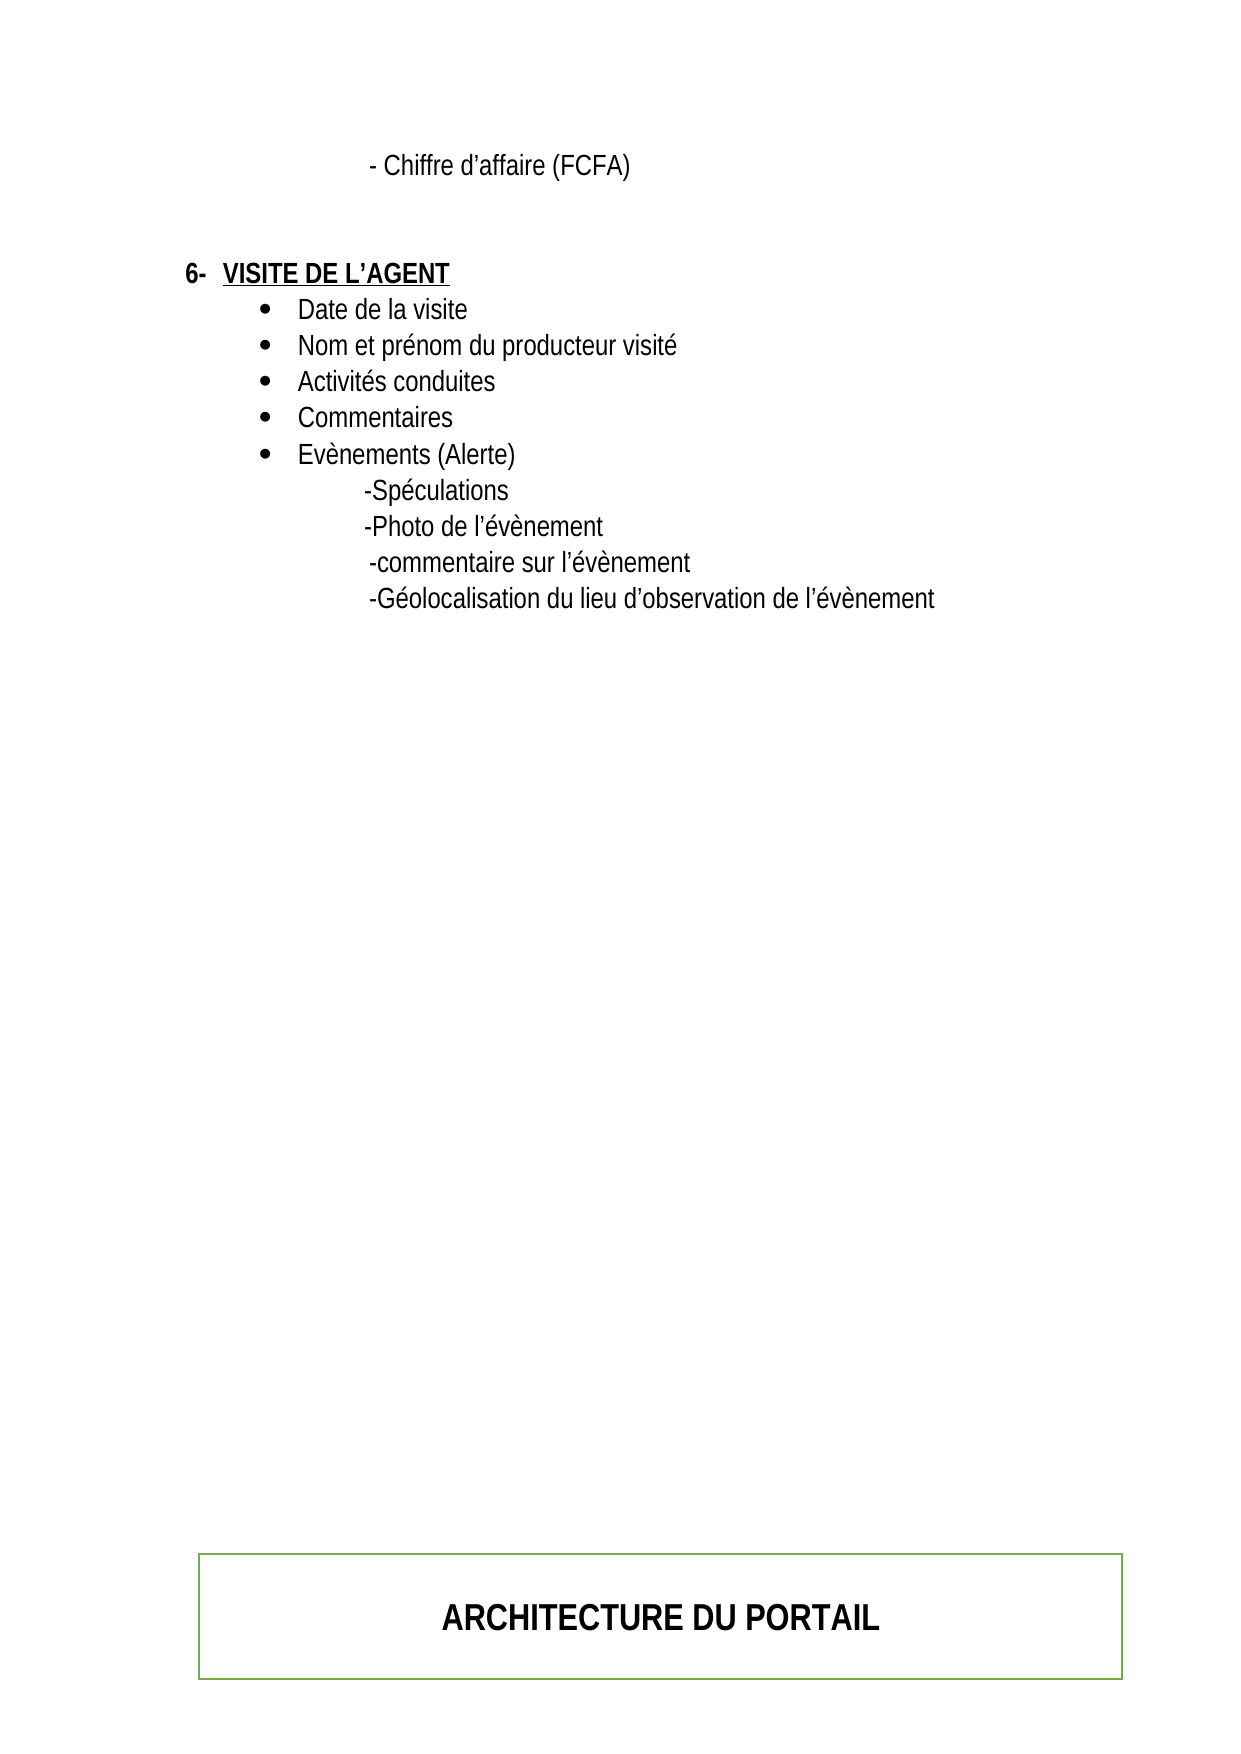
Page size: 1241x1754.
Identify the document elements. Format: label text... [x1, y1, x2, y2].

list Evènements (Alerte) [260, 437, 1093, 470]
text - Chiffre d’affaire (FCFA) [295, 148, 1093, 181]
list Date de la visite [260, 292, 1093, 325]
list -Géolocalisation du lieu d’observation de l’évènement [298, 581, 1093, 614]
list Commentaires [260, 401, 1093, 434]
list Nom et prénom du producteur visité [260, 328, 1093, 362]
list VISITE DE L’AGENT [185, 256, 1093, 289]
list -Photo de l’évènement [298, 509, 1093, 542]
list -Spéculations [298, 473, 1093, 506]
list -commentaire sur l’évènement [298, 545, 1093, 578]
list Activités conduites [260, 364, 1093, 398]
